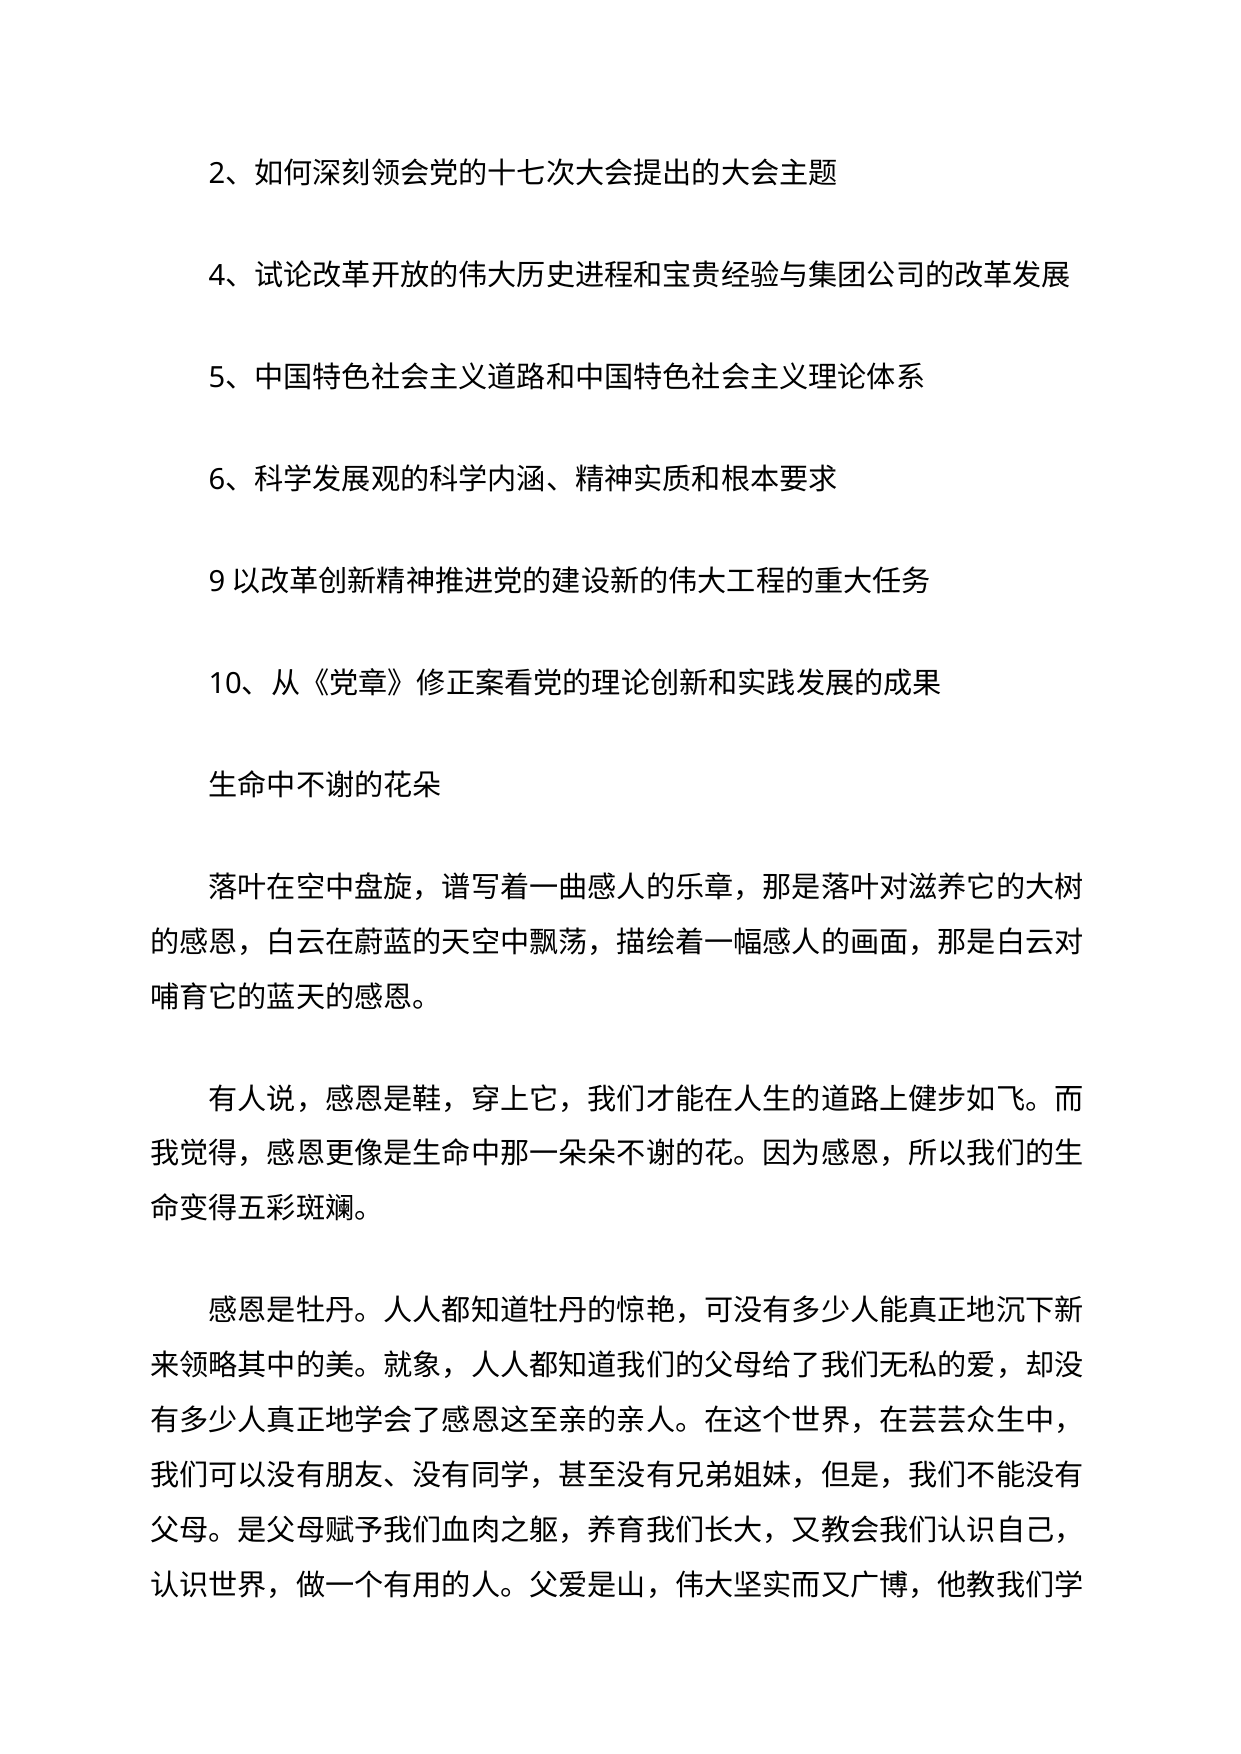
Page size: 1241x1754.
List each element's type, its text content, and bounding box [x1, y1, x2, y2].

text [150, 1287, 1090, 1603]
text 落叶在空中盘旋，谱写着一曲感人的乐章，那是落叶对滋养它的大树的感恩，白云在蔚蓝的天空中飘荡，描绘着一幅感人的画面，那是白云对哺育它的蓝天的感恩。 [150, 864, 1090, 1016]
text 10、从《党章》修正案看党的理论创新和实践发展的成果 [150, 660, 1090, 702]
text 生命中不谢的花朵 [150, 762, 1090, 804]
text 9以改革创新精神推进党的建设新的伟大工程的重大任务 [150, 558, 1090, 600]
text 6、科学发展观的科学内涵、精神实质和根本要求 [150, 456, 1090, 498]
text 5、中国特色社会主义道路和中国特色社会主义理论体系 [150, 354, 1090, 396]
text 有人说，感恩是鞋，穿上它，我们才能在人生的道路上健步如飞。而我觉得，感恩更像是生命中那一朵朵不谢的花。因为感恩，所以我们的生命变得五彩斑斓。 [150, 1075, 1090, 1227]
text 2、如何深刻领会党的十七次大会提出的大会主题 [150, 150, 1090, 192]
text 4、试论改革开放的伟大历史进程和宝贵经验与集团公司的改革发展 [150, 252, 1090, 294]
